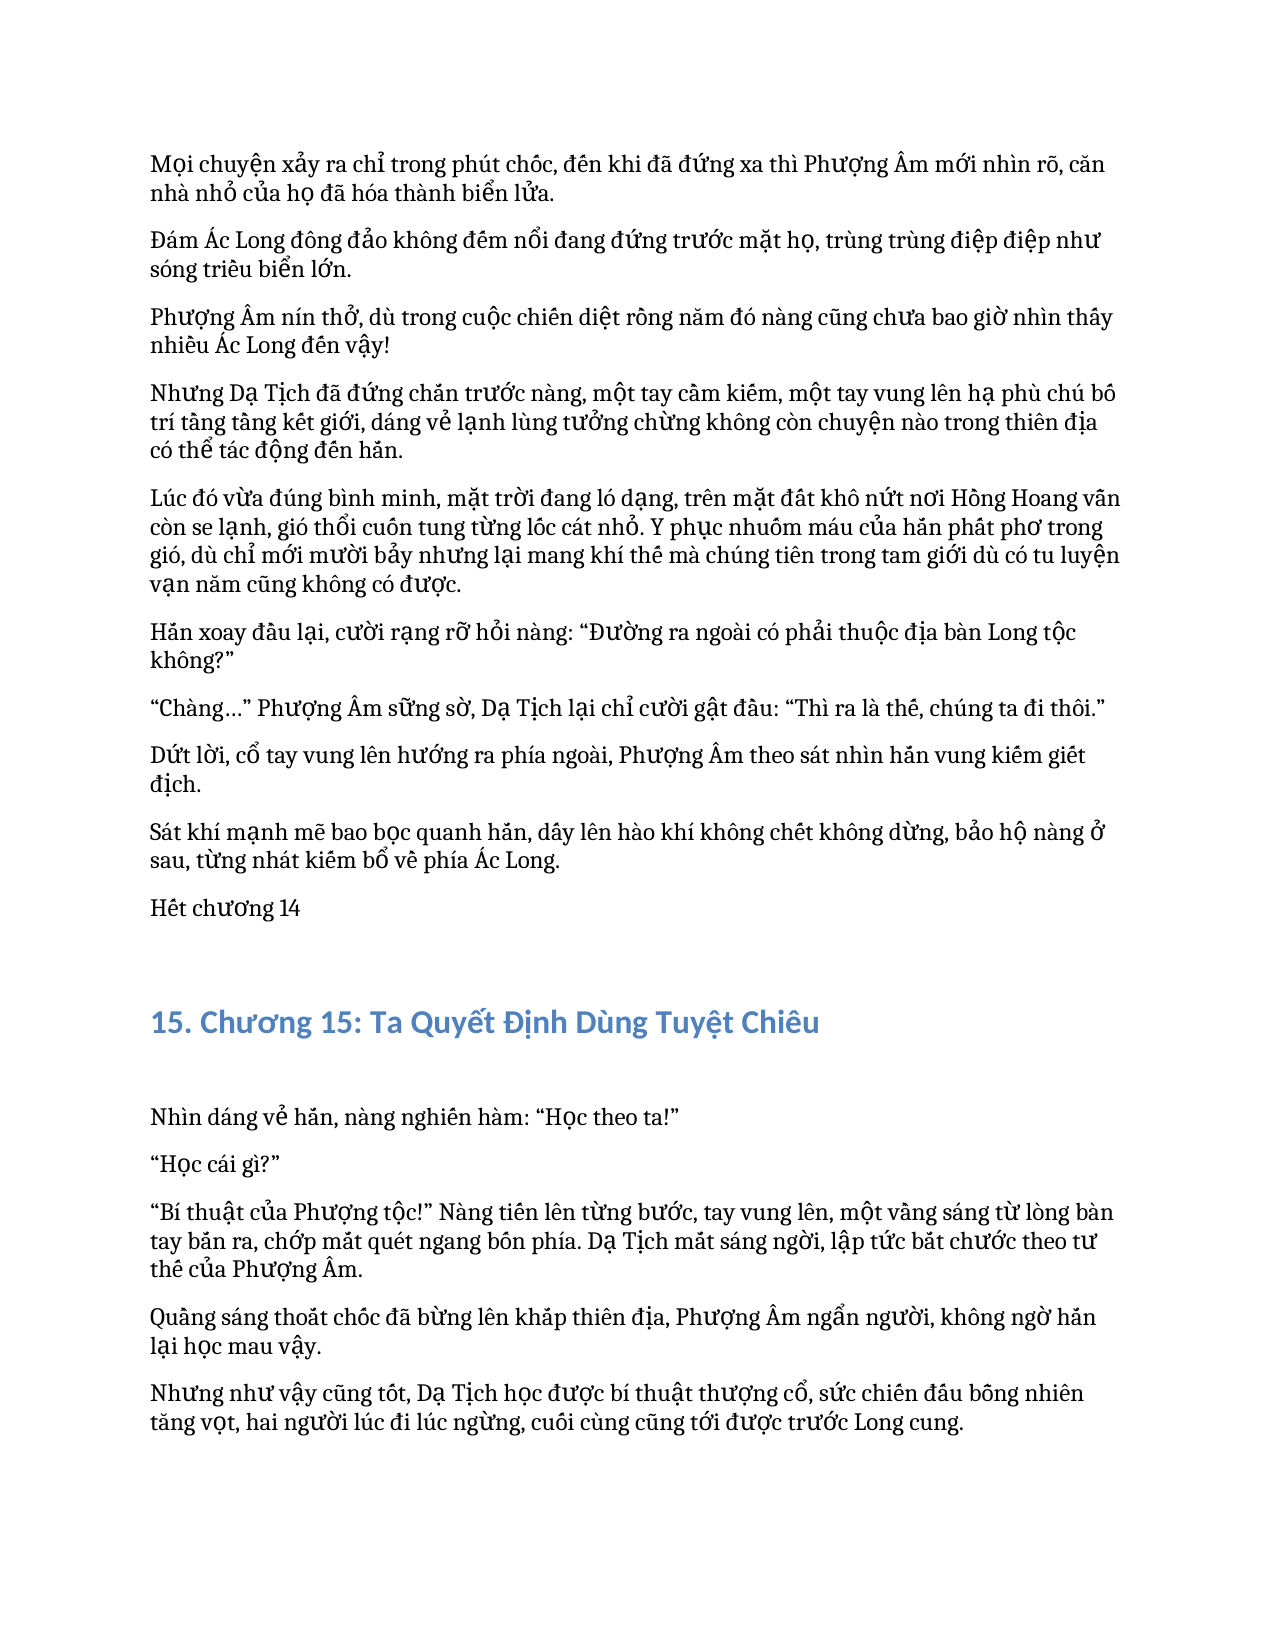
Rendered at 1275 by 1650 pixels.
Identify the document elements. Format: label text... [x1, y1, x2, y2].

text “Bí thuật của Phượng tộc!” Nàng tiến lên từng bước, tay vung lên, một vầng sáng từ lòng bàn tay bắn ra, chớp mắt quét ngang bốn phía. Dạ Tịch mắt sáng ngời, lập tức bắt chước theo tư thế của Phượng Âm. [150, 1198, 1125, 1284]
text Lúc đó vừa đúng bình minh, mặt trời đang ló dạng, trên mặt đất khô nứt nơi Hồng Hoang vẫn còn se lạnh, gió thổi cuốn tung từng lốc cát nhỏ. Y phục nhuốm máu của hắn phất phơ trong gió, dù chỉ mới mười bảy nhưng lại mang khí thế mà chúng tiên trong tam giới dù có tu luyện vạn năm cũng không có được. [150, 484, 1125, 599]
text Sát khí mạnh mẽ bao bọc quanh hắn, dấy lên hào khí không chết không dừng, bảo hộ nàng ở sau, từng nhát kiếm bổ về phía Ác Long. [150, 817, 1125, 875]
text Nhưng Dạ Tịch đã đứng chắn trước nàng, một tay cầm kiếm, một tay vung lên hạ phù chú bố trí tầng tầng kết giới, dáng vẻ lạnh lùng tưởng chừng không còn chuyện nào trong thiên địa có thể tác động đến hắn. [150, 379, 1125, 465]
text “Chàng…” Phượng Âm sững sờ, Dạ Tịch lại chỉ cười gật đầu: “Thì ra là thế, chúng ta đi thôi.” [150, 694, 1125, 722]
text Hắn xoay đầu lại, cười rạng rỡ hỏi nàng: “Đường ra ngoài có phải thuộc địa bàn Long tộc không?” [150, 617, 1125, 675]
text Quầng sáng thoắt chốc đã bừng lên khắp thiên địa, Phượng Âm ngẩn người, không ngờ hắn lại học mau vậy. [150, 1303, 1125, 1360]
text Nhìn dáng vẻ hắn, nàng nghiến hàm: “Học theo ta!” [150, 1045, 1125, 1132]
text “Học cái gì?” [150, 1150, 1125, 1179]
text Đám Ác Long đông đảo không đếm nổi đang đứng trước mặt họ, trùng trùng điệp điệp như sóng triều biển lớn. [150, 226, 1125, 284]
subtitle 15. Chương 15: Ta Quyết Định Dùng Tuyệt Chiêu [150, 1001, 1125, 1042]
text Mọi chuyện xảy ra chỉ trong phút chốc, đến khi đã đứng xa thì Phượng Âm mới nhìn rõ, căn nhà nhỏ của họ đã hóa thành biển lửa. [150, 150, 1125, 207]
text Dứt lời, cổ tay vung lên hướng ra phía ngoài, Phượng Âm theo sát nhìn hắn vung kiếm giết địch. [150, 741, 1125, 799]
text Hết chương 14 [150, 894, 1125, 980]
text Nhưng như vậy cũng tốt, Dạ Tịch học được bí thuật thượng cổ, sức chiến đấu bỗng nhiên tăng vọt, hai người lúc đi lúc ngừng, cuối cùng cũng tới được trước Long cung. [150, 1379, 1125, 1437]
text Phượng Âm nín thở, dù trong cuộc chiến diệt rồng năm đó nàng cũng chưa bao giờ nhìn thấy nhiều Ác Long đến vậy! [150, 302, 1125, 360]
